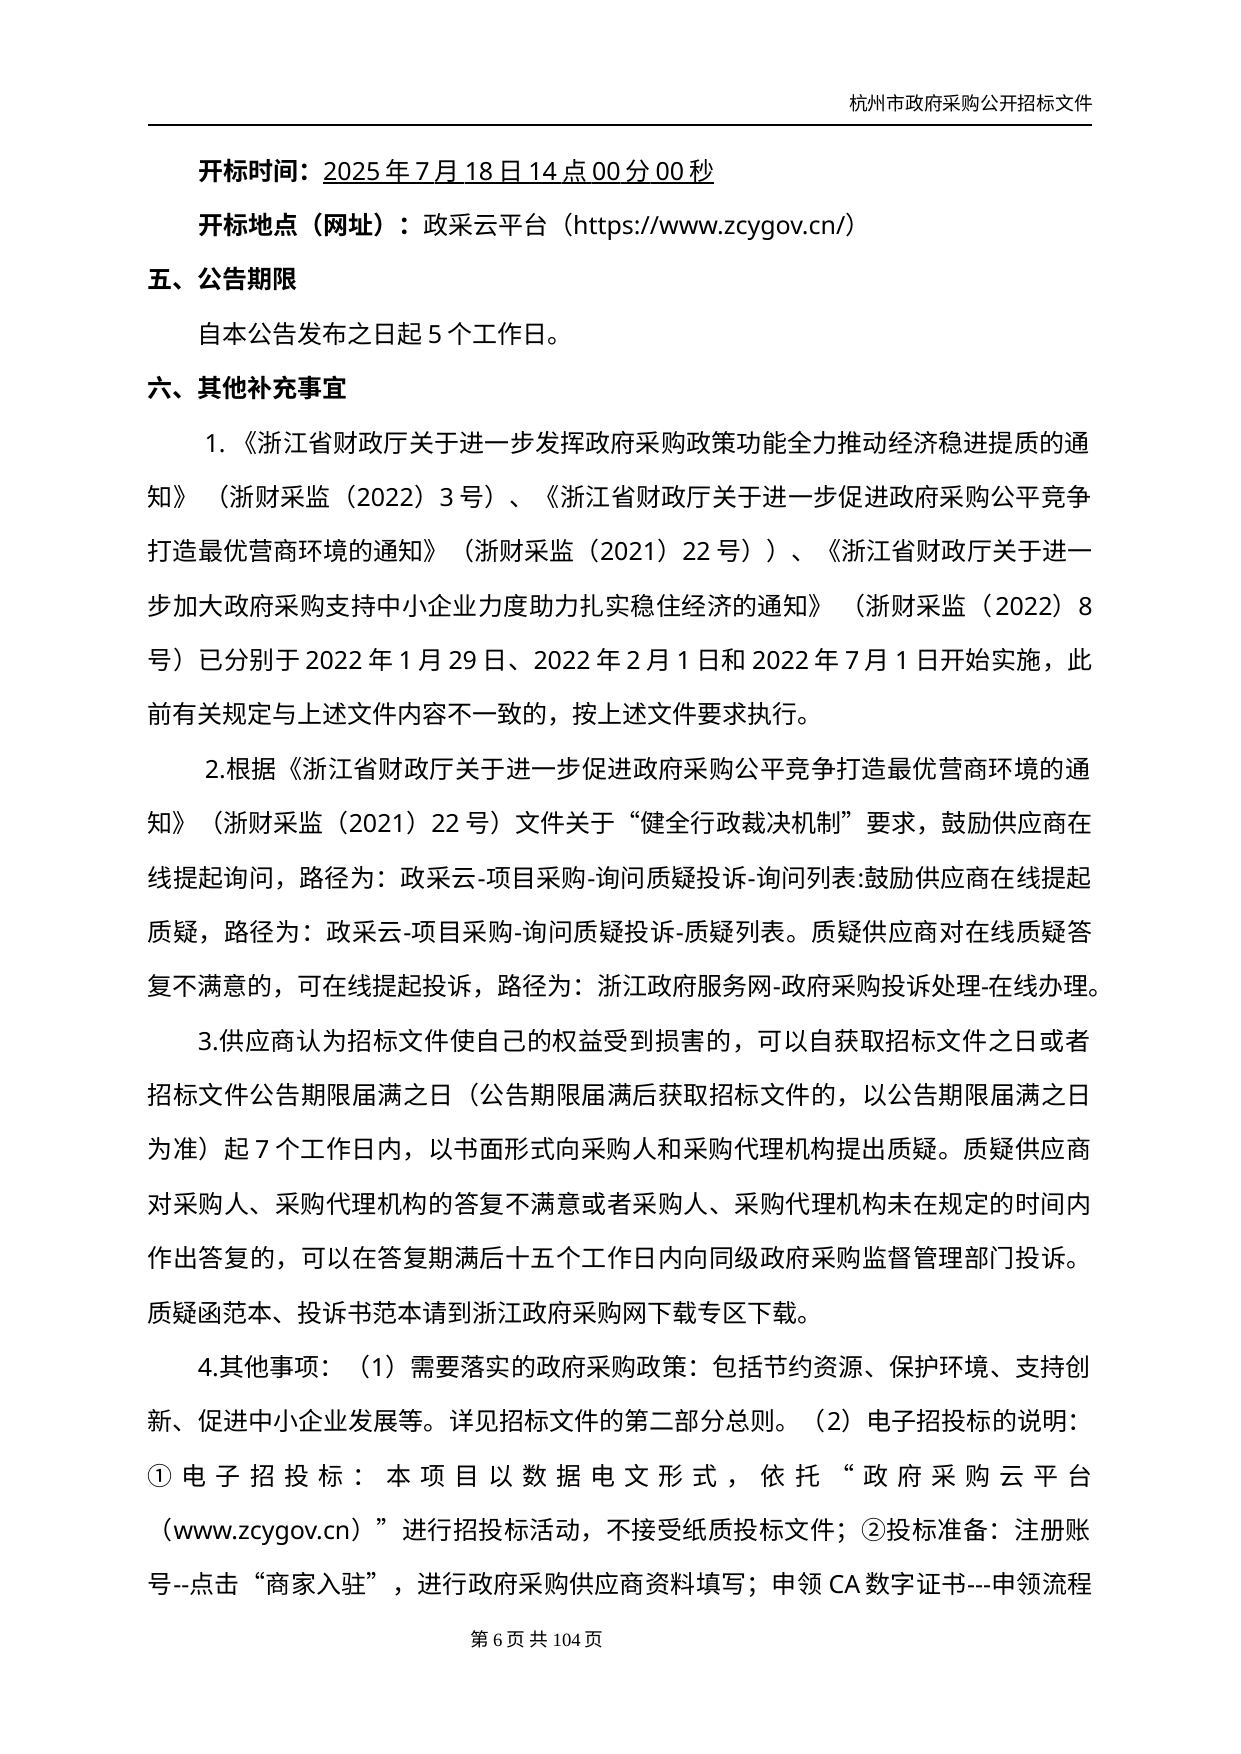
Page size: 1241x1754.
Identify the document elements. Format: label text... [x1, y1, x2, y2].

text 开标时间：2025年7月18日14点00分00秒 [148, 151, 1092, 187]
text 2.根据《浙江省财政厅关于进一步促进政府采购公平竞争打造最优营商环境的通知》（浙财采监（2021）22号）文件关于“健全行政裁决机制”要求，鼓励供应商在线提起询问，路径为：政采云-项目采购-询问质疑投诉-询问列表:鼓励供应商在线提起质疑，路径为：政采云-项目采购-询问质疑投诉-质疑列表。质疑供应商对在线质疑答复不满意的，可在线提起投诉，路径为：浙江政府服务网-政府采购投诉处理-在线办理。 [148, 749, 1092, 1003]
text 自本公告发布之日起5个工作日。 [148, 314, 1092, 351]
text 1. 《浙江省财政厅关于进一步发挥政府采购政策功能全力推动经济稳进提质的通知》 （浙财采监（2022）3号）、《浙江省财政厅关于进一步促进政府采购公平竞争打造最优营商环境的通知》（浙财采监（2021）22号））、《浙江省财政厅关于进一步加大政府采购支持中小企业力度助力扎实稳住经济的通知》 （浙财采监（2022）8号）已分别于2022年1月29日、2022年2月1日和2022年7月1日开始实施，此前有关规定与上述文件内容不一致的，按上述文件要求执行。 [148, 423, 1092, 731]
text 五、公告期限 [148, 260, 1092, 296]
text 开标地点（网址）：政采云平台（https://www.zcygov.cn/） [148, 206, 1092, 242]
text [148, 1347, 1092, 1601]
text 3.供应商认为招标文件使自己的权益受到损害的，可以自获取招标文件之日或者招标文件公告期限届满之日（公告期限届满后获取招标文件的，以公告期限届满之日为准）起7个工作日内，以书面形式向采购人和采购代理机构提出质疑。质疑供应商对采购人、采购代理机构的答复不满意或者采购人、采购代理机构未在规定的时间内作出答复的，可以在答复期满后十五个工作日内向同级政府采购监督管理部门投诉。质疑函范本、投诉书范本请到浙江政府采购网下载专区下载。 [148, 1021, 1092, 1329]
text 六、其他补充事宜 [148, 369, 1092, 405]
